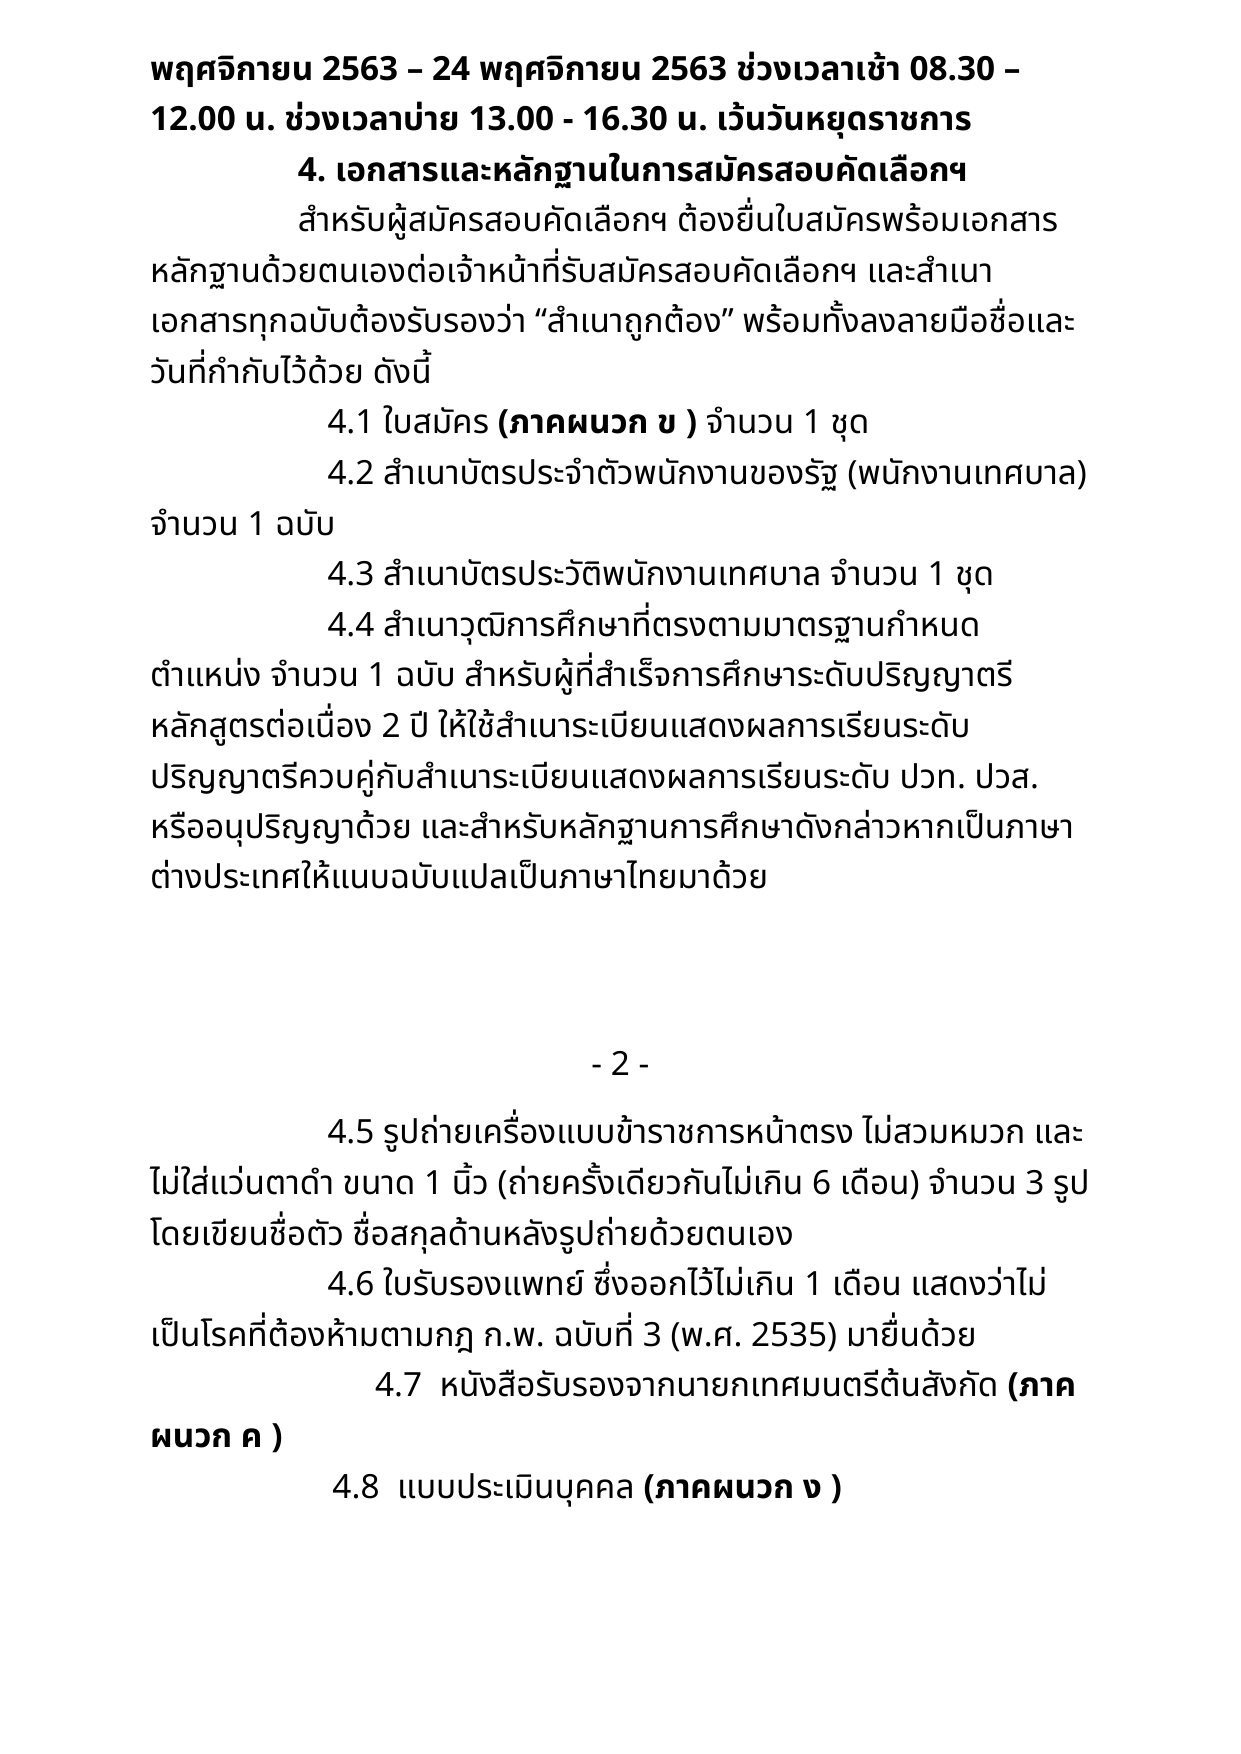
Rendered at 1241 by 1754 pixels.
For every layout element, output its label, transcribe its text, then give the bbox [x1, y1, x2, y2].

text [150, 44, 1090, 146]
text 4.2 สำเนาบัตรประจำตัวพนักงานของรัฐ (พนักงานเทศบาล) จำนวน 1 ฉบับ [150, 449, 1090, 550]
text 4. เอกสารและหลักฐานในการสมัครสอบคัดเลือกฯ [150, 146, 1090, 196]
text 4.8 แบบประเมินบุคคล (ภาคผนวก ง ) [150, 1462, 1090, 1513]
text 4.1 ใบสมัคร (ภาคผนวก ข ) จำนวน 1 ชุด [150, 398, 1090, 449]
text 4.3 สำเนาบัตรประวัติพนักงานเทศบาล จำนวน 1 ชุด [150, 550, 1090, 601]
text 4.5 รูปถ่ายเครื่องแบบข้าราชการหน้าตรง ไม่สวมหมวก และไม่ใส่แว่นตาดำ ขนาด 1 นิ้ว (ถ่ายครั้งเดียวกันไม่เกิน 6 เดือน) จำนวน 3 รูป โดยเขียนชื่อตัว ชื่อสกุลด้านหลังรูปถ่ายด้วยตนเอง [150, 1108, 1090, 1260]
text 4.6 ใบรับรองแพทย์ ซึ่งออกไว้ไม่เกิน 1 เดือน แสดงว่าไม่เป็นโรคที่ต้องห้ามตามกฎ ก.พ. ฉบับที่ 3 (พ.ศ. 2535) มายื่นด้วย [150, 1260, 1090, 1361]
text 4.4 สำเนาวุฒิการศึกษาที่ตรงตามมาตรฐานกำหนดตำแหน่ง จำนวน 1 ฉบับ สำหรับผู้ที่สำเร็จการศึกษาระดับปริญญาตรีหลักสูตรต่อเนื่อง 2 ปี ให้ใช้สำเนาระเบียนแสดงผลการเรียนระดับ ปริญญาตรีควบคู่กับสำเนาระเบียนแสดงผลการเรียนระดับ ปวท. ปวส. หรืออนุปริญญาด้วย และสำหรับหลักฐานการศึกษาดังกล่าวหากเป็นภาษาต่างประเทศให้แนบฉบับแปลเป็นภาษาไทยมาด้วย [150, 601, 1090, 904]
text 4.7 หนังสือรับรองจากนายกเทศมนตรีต้นสังกัด (ภาคผนวก ค ) [150, 1361, 1090, 1462]
text - 2 - [150, 1040, 1090, 1086]
text สำหรับผู้สมัครสอบคัดเลือกฯ ต้องยื่นใบสมัครพร้อมเอกสารหลักฐานด้วยตนเองต่อเจ้าหน้าที่รับสมัครสอบคัดเลือกฯ และสำเนาเอกสารทุกฉบับต้องรับรองว่า “สำเนาถูกต้อง” พร้อมทั้งลงลายมือชื่อและวันที่กำกับไว้ด้วย ดังนี้ [150, 196, 1090, 398]
